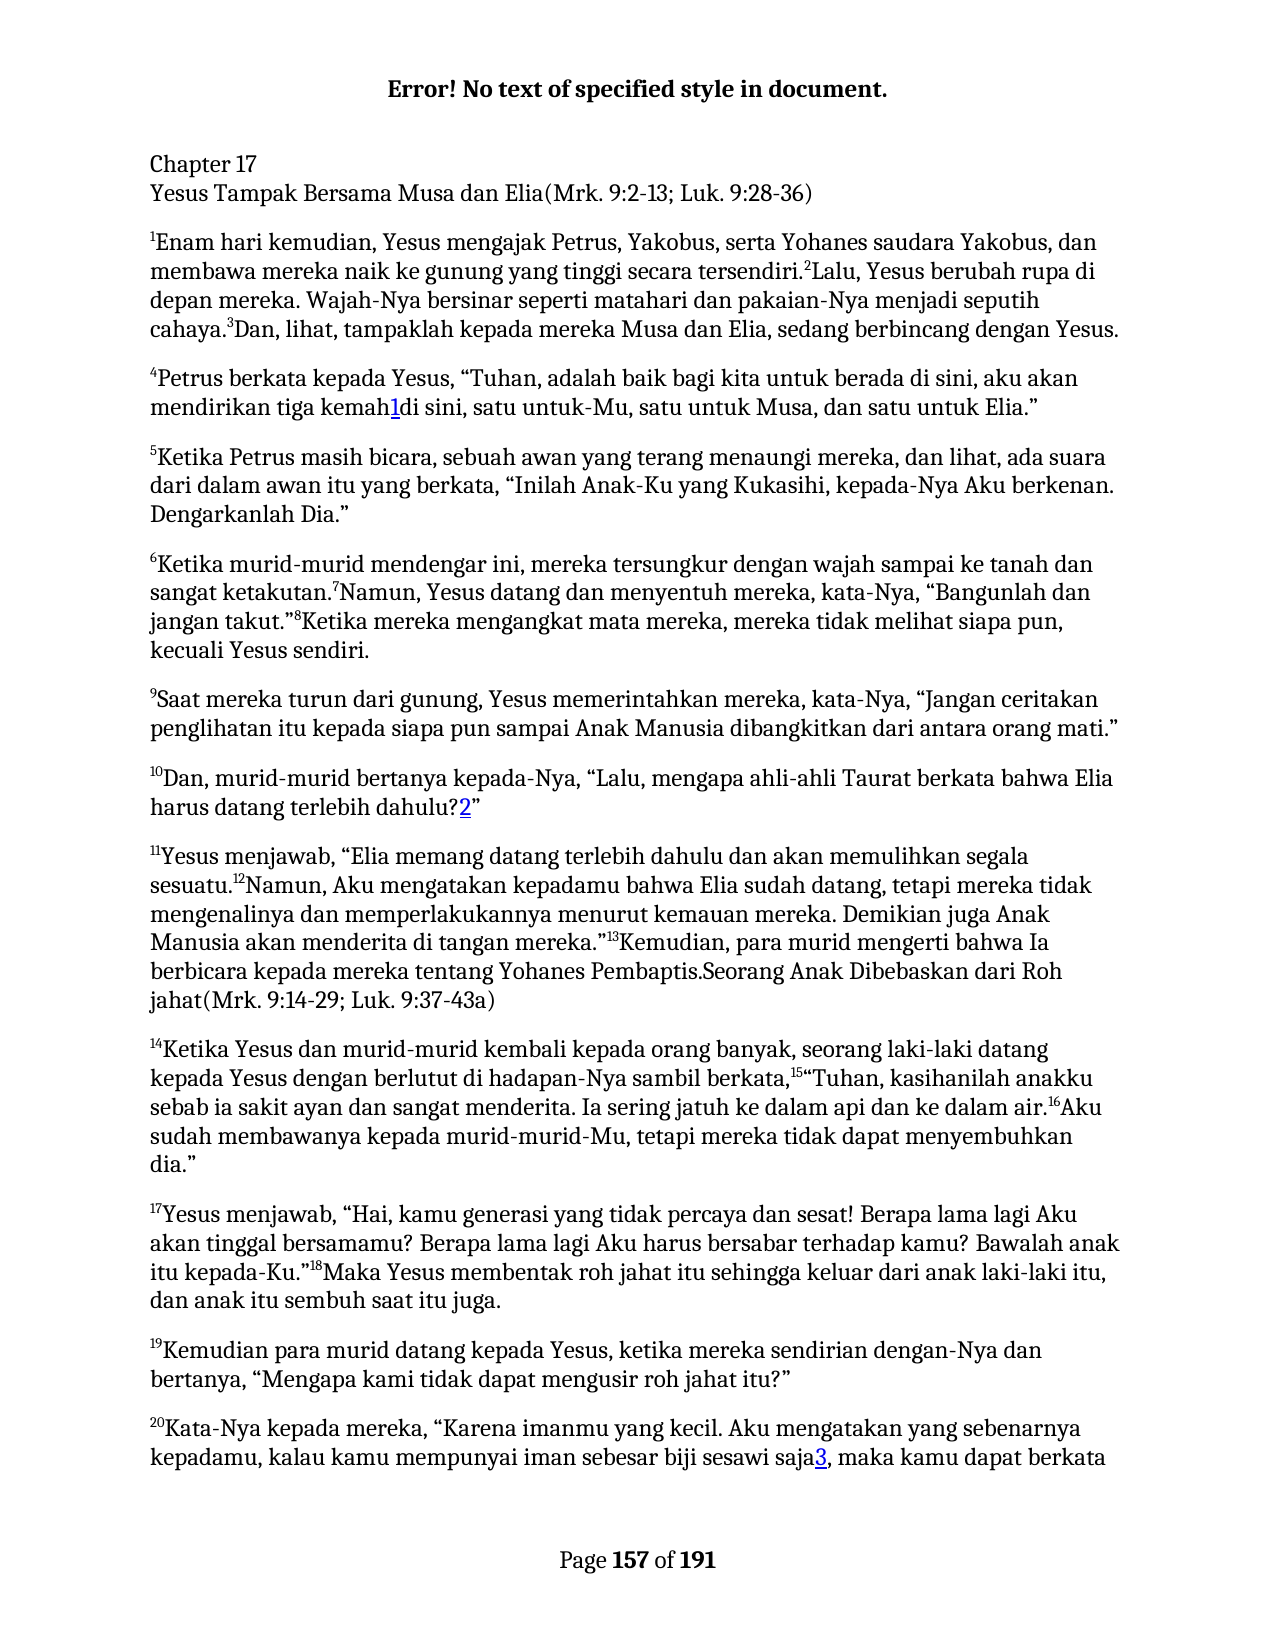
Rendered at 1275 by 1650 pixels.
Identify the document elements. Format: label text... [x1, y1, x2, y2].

text Chapter 17 Yesus Tampak Bersama Musa dan Elia(Mrk. 9:2-13; Luk. 9:28-36) [150, 150, 1125, 207]
text 17Yesus menjawab, “Hai, kamu generasi yang tidak percaya dan sesat! Berapa lama lagi Aku akan tinggal bersamamu? Berapa lama lagi Aku harus bersabar terhadap kamu? Bawalah anak itu kepada-Ku.”18Maka Yesus membentak roh jahat itu sehingga keluar dari anak laki-laki itu, dan anak itu sembuh saat itu juga. [150, 1200, 1125, 1315]
text 5Ketika Petrus masih bicara, sebuah awan yang terang menaungi mereka, dan lihat, ada suara dari dalam awan itu yang berkata, “Inilah Anak-Ku yang Kukasihi, kepada-Nya Aku berkenan. Dengarkanlah Dia.” [150, 442, 1125, 529]
text 4Petrus berkata kepada Yesus, “Tuhan, adalah baik bagi kita untuk berada di sini, aku akan mendirikan tiga kemah1di sini, satu untuk-Mu, satu untuk Musa, dan satu untuk Elia.” [150, 364, 1125, 422]
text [150, 1414, 1125, 1472]
text 14Ketika Yesus dan murid-murid kembali kepada orang banyak, seorang laki-laki datang kepada Yesus dengan berlutut di hadapan-Nya sambil berkata,15“Tuhan, kasihanilah anakku sebab ia sakit ayan dan sangat menderita. Ia sering jatuh ke dalam api dan ke dalam air.16Aku sudah membawanya kepada murid-murid-Mu, tetapi mereka tidak dapat menyembuhkan dia.” [150, 1035, 1125, 1179]
text 1Enam hari kemudian, Yesus mengajak Petrus, Yakobus, serta Yohanes saudara Yakobus, dan membawa mereka naik ke gunung yang tinggi secara tersendiri.2Lalu, Yesus berubah rupa di depan mereka. Wajah-Nya bersinar seperti matahari dan pakaian-Nya menjadi seputih cahaya.3Dan, lihat, tampaklah kepada mereka Musa dan Elia, sedang berbincang dengan Yesus. [150, 228, 1125, 343]
text 19Kemudian para murid datang kepada Yesus, ketika mereka sendirian dengan-Nya dan bertanya, “Mengapa kami tidak dapat mengusir roh jahat itu?” [150, 1336, 1125, 1393]
text 9Saat mereka turun dari gunung, Yesus memerintahkan mereka, kata-Nya, “Jangan ceritakan penglihatan itu kepada siapa pun sampai Anak Manusia dibangkitkan dari antara orang mati.” [150, 685, 1125, 743]
text 10Dan, murid-murid bertanya kepada-Nya, “Lalu, mengapa ahli-ahli Taurat berkata bahwa Elia harus datang terlebih dahulu?2” [150, 764, 1125, 821]
text 11Yesus menjawab, “Elia memang datang terlebih dahulu dan akan memulihkan segala sesuatu.12Namun, Aku mengatakan kepadamu bahwa Elia sudah datang, tetapi mereka tidak mengenalinya dan memperlakukannya menurut kemauan mereka. Demikian juga Anak Manusia akan menderita di tangan mereka.”13Kemudian, para murid mengerti bahwa Ia berbicara kepada mereka tentang Yohanes Pembaptis.Seorang Anak Dibebaskan dari Roh jahat(Mrk. 9:14-29; Luk. 9:37-43a) [150, 842, 1125, 1014]
text 6Ketika murid-murid mendengar ini, mereka tersungkur dengan wajah sampai ke tanah dan sangat ketakutan.7Namun, Yesus datang dan menyentuh mereka, kata-Nya, “Bangunlah dan jangan takut.”8Ketika mereka mengangkat mata mereka, mereka tidak melihat siapa pun, kecuali Yesus sendiri. [150, 549, 1125, 664]
